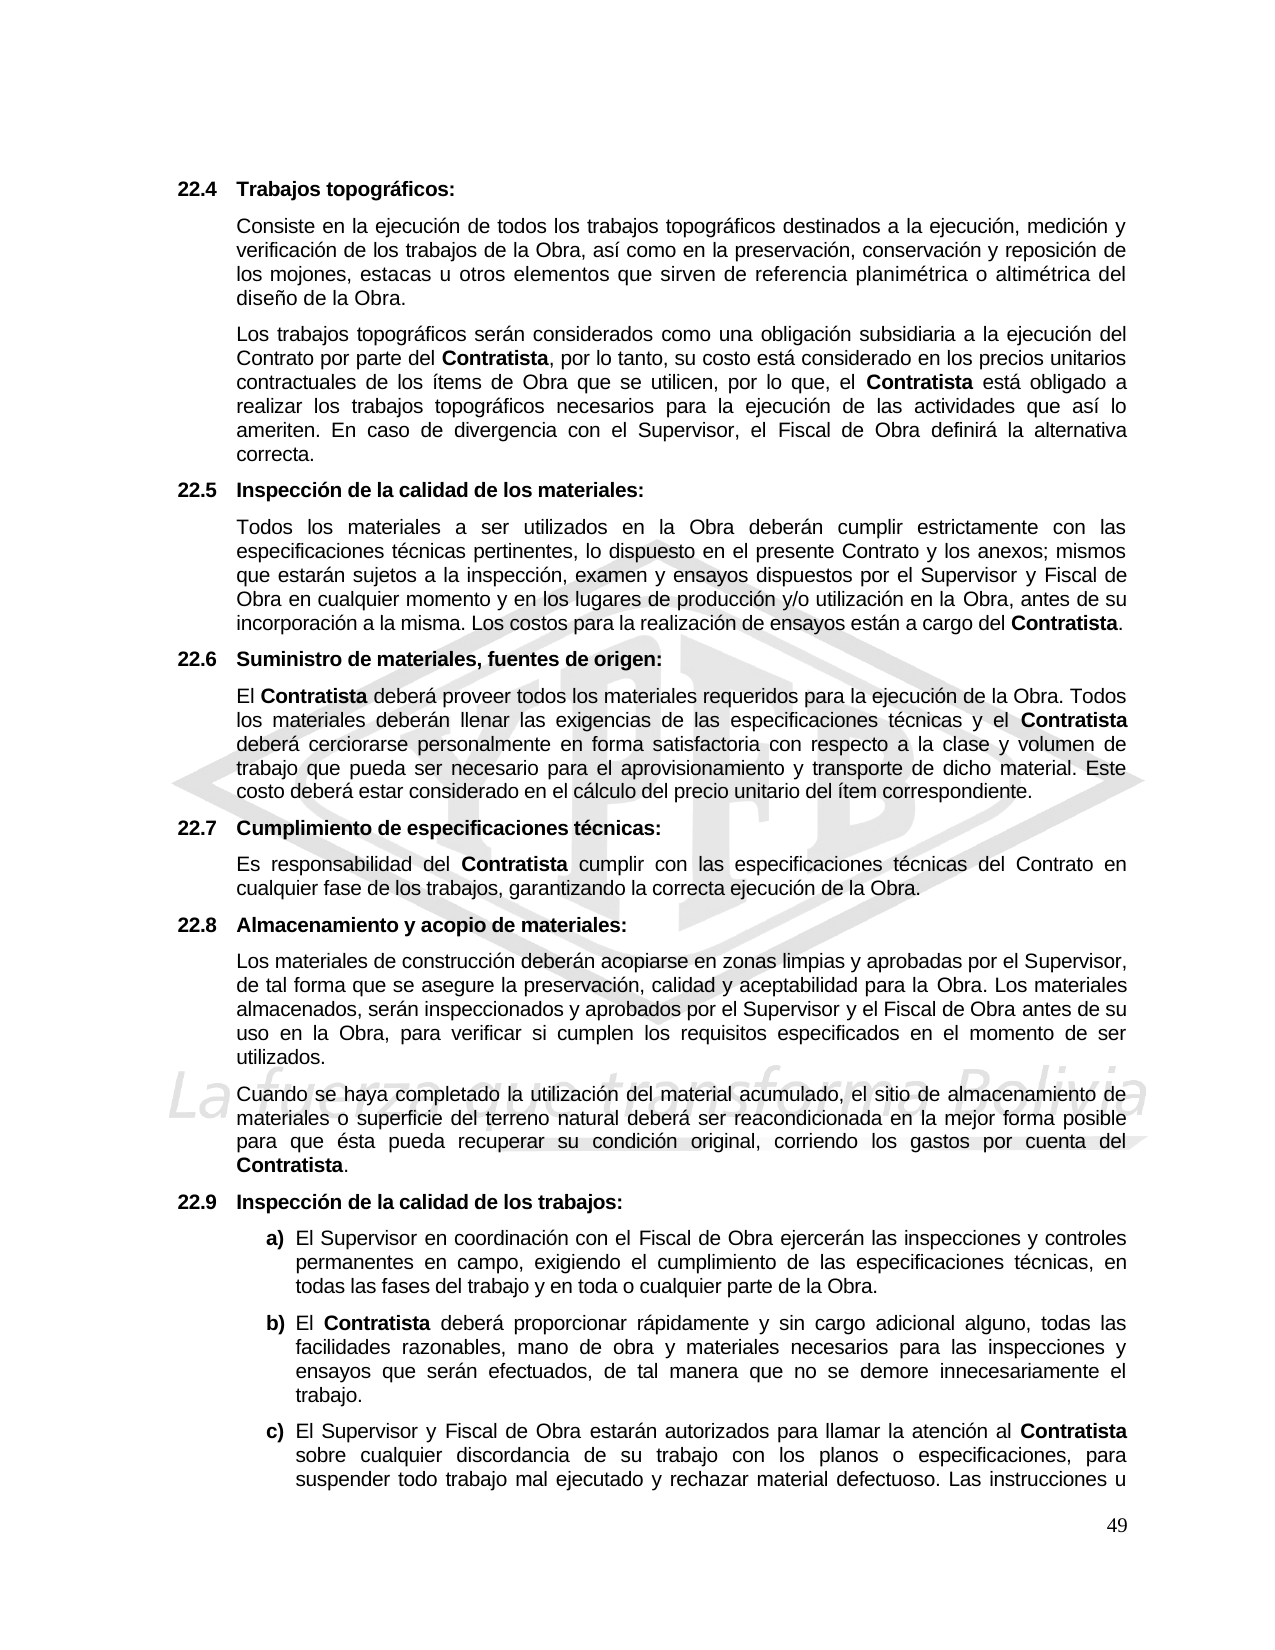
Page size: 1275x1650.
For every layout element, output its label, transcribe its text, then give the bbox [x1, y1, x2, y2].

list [266, 1419, 1127, 1491]
text Los trabajos topográficos serán considerados como una obligación subsidiaria a la ejecución del Contrato por parte del Contratista, por lo tanto, su costo está considerado en los precios unitarios contractuales de los ítems de Obra que se utilicen, por lo que, el Contratista está obligado a realizar los trabajos topográficos necesarios para la ejecución de las actividades que así lo ameriten. En caso de divergencia con el Supervisor, el Fiscal de Obra definirá la alternativa correcta. [236, 322, 1127, 466]
text 22.5 Inspección de la calidad de los materiales: [177, 478, 1127, 502]
text 22.7 Cumplimiento de especificaciones técnicas: [177, 816, 1127, 840]
text Consiste en la ejecución de todos los trabajos topográficos destinados a la ejecución, medición y verificación de los trabajos de la Obra, así como en la preservación, conservación y reposición de los mojones, estacas u otros elementos que sirven de referencia planimétrica o altimétrica del diseño de la Obra. [236, 214, 1127, 309]
text 22.4 Trabajos topográficos: [177, 177, 1127, 201]
text 22.6 Suministro de materiales, fuentes de origen: [177, 647, 1127, 671]
text 22.8 Almacenamiento y acopio de materiales: [177, 913, 1127, 937]
text El Contratista deberá proveer todos los materiales requeridos para la ejecución de la Obra. Todos los materiales deberán llenar las exigencias de las especificaciones técnicas y el Contratista deberá cerciorarse personalmente en forma satisfactoria con respecto a la clase y volumen de trabajo que pueda ser necesario para el aprovisionamiento y transporte de dicho material. Este costo deberá estar considerado en el cálculo del precio unitario del ítem correspondiente. [236, 683, 1127, 803]
text 22.9 Inspección de la calidad de los trabajos: [177, 1190, 1127, 1214]
text Es responsabilidad del Contratista cumplir con las especificaciones técnicas del Contrato en cualquier fase de los trabajos, garantizando la correcta ejecución de la Obra. [236, 852, 1127, 900]
text Cuando se haya completado la utilización del material acumulado, el sitio de almacenamiento de materiales o superficie del terreno natural deberá ser reacondicionada en la mejor forma posible para que ésta pueda recuperar su condición original, corriendo los gastos por cuenta del Contratista. [236, 1081, 1127, 1177]
list El Contratista deberá proporcionar rápidamente y sin cargo adicional alguno, todas las facilidades razonables, mano de obra y materiales necesarios para las inspecciones y ensayos que serán efectuados, de tal manera que no se demore innecesariamente el trabajo. [266, 1311, 1127, 1406]
text Todos los materiales a ser utilizados en la Obra deberán cumplir estrictamente con las especificaciones técnicas pertinentes, lo dispuesto en el presente Contrato y los anexos; mismos que estarán sujetos a la inspección, examen y ensayos dispuestos por el Supervisor y Fiscal de Obra en cualquier momento y en los lugares de producción y/o utilización en la Obra, antes de su incorporación a la misma. Los costos para la realización de ensayos están a cargo del Contratista. [236, 515, 1127, 634]
list El Supervisor en coordinación con el Fiscal de Obra ejercerán las inspecciones y controles permanentes en campo, exigiendo el cumplimiento de las especificaciones técnicas, en todas las fases del trabajo y en toda o cualquier parte de la Obra. [266, 1226, 1127, 1298]
text Los materiales de construcción deberán acopiarse en zonas limpias y aprobadas por el Supervisor, de tal forma que se asegure la preservación, calidad y aceptabilidad para la Obra. Los materiales almacenados, serán inspeccionados y aprobados por el Supervisor y el Fiscal de Obra antes de su uso en la Obra, para verificar si cumplen los requisitos especificados en el momento de ser utilizados. [236, 949, 1127, 1069]
